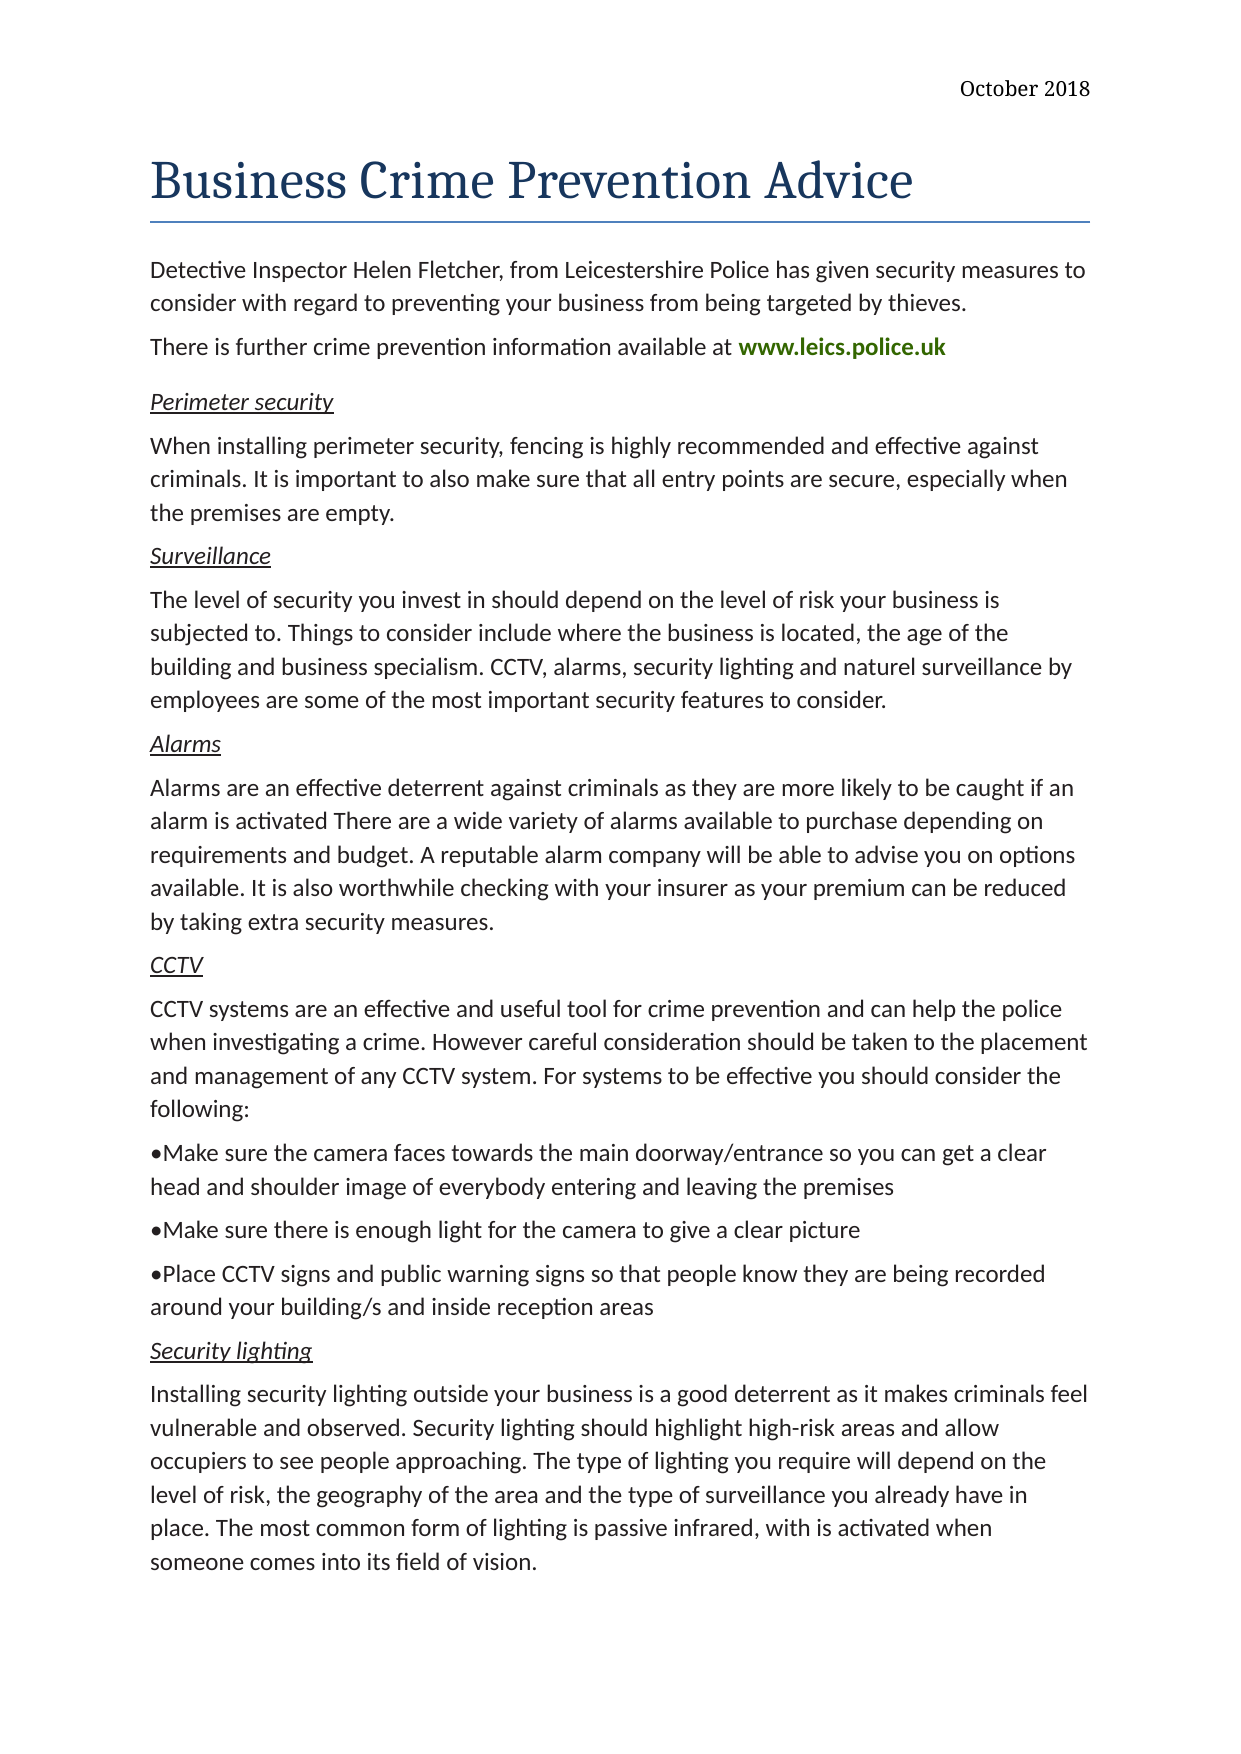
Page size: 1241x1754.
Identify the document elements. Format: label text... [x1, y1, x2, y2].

text When installing perimeter security, fencing is highly recommended and effective against criminals. It is important to also make sure that all entry points are secure, especially when the premises are empty. [150, 430, 1090, 527]
text Surveillance [150, 541, 1090, 571]
text CCTV [150, 949, 1090, 980]
text There is further crime prevention information available at www.leics.police.uk [150, 331, 1090, 362]
text •Make sure the camera faces towards the main doorway/entrance so you can get a clear head and shoulder image of everybody entering and leaving the premises [150, 1137, 1090, 1201]
text CCTV systems are an effective and useful tool for crime prevention and can help the police when investigating a crime. However careful consideration should be taken to the placement and management of any CCTV system. For systems to be effective you should consider the following: [150, 993, 1090, 1124]
text The level of security you invest in should depend on the level of risk your business is subjected to. Things to consider include where the business is located, the age of the building and business specialism. CCTV, alarms, security lighting and naturel surveillance by employees are some of the most important security features to consider. [150, 584, 1090, 715]
text Perimeter security [150, 386, 1090, 417]
text Security lighting [150, 1335, 1090, 1365]
text Alarms are an effective deterrent against criminals as they are more likely to be caught if an alarm is activated There are a wide variety of alarms available to purchase depending on requirements and budget. A reputable alarm company will be able to advise you on options available. It is also worthwhile checking with your insurer as your premium can be reduced by taking extra security measures. [150, 772, 1090, 936]
text •Place CCTV signs and public warning signs so that people know they are being recorded around your building/s and inside reception areas [150, 1258, 1090, 1322]
text •Make sure there is enough light for the camera to give a clear picture [150, 1214, 1090, 1245]
text Alarms [150, 728, 1090, 759]
text Detective Inspector Helen Fletcher, from Leicestershire Police has given security measures to consider with regard to preventing your business from being targeted by thieves. [150, 254, 1090, 318]
title Business Crime Prevention Advice [150, 150, 1090, 221]
text Installing security lighting outside your business is a good deterrent as it makes criminals feel vulnerable and observed. Security lighting should highlight high-risk areas and allow occupiers to see people approaching. The type of lighting you require will depend on the level of risk, the geography of the area and the type of surveillance you already have in place. The most common form of lighting is passive infrared, with is activated when someone comes into its field of vision. [150, 1378, 1090, 1577]
